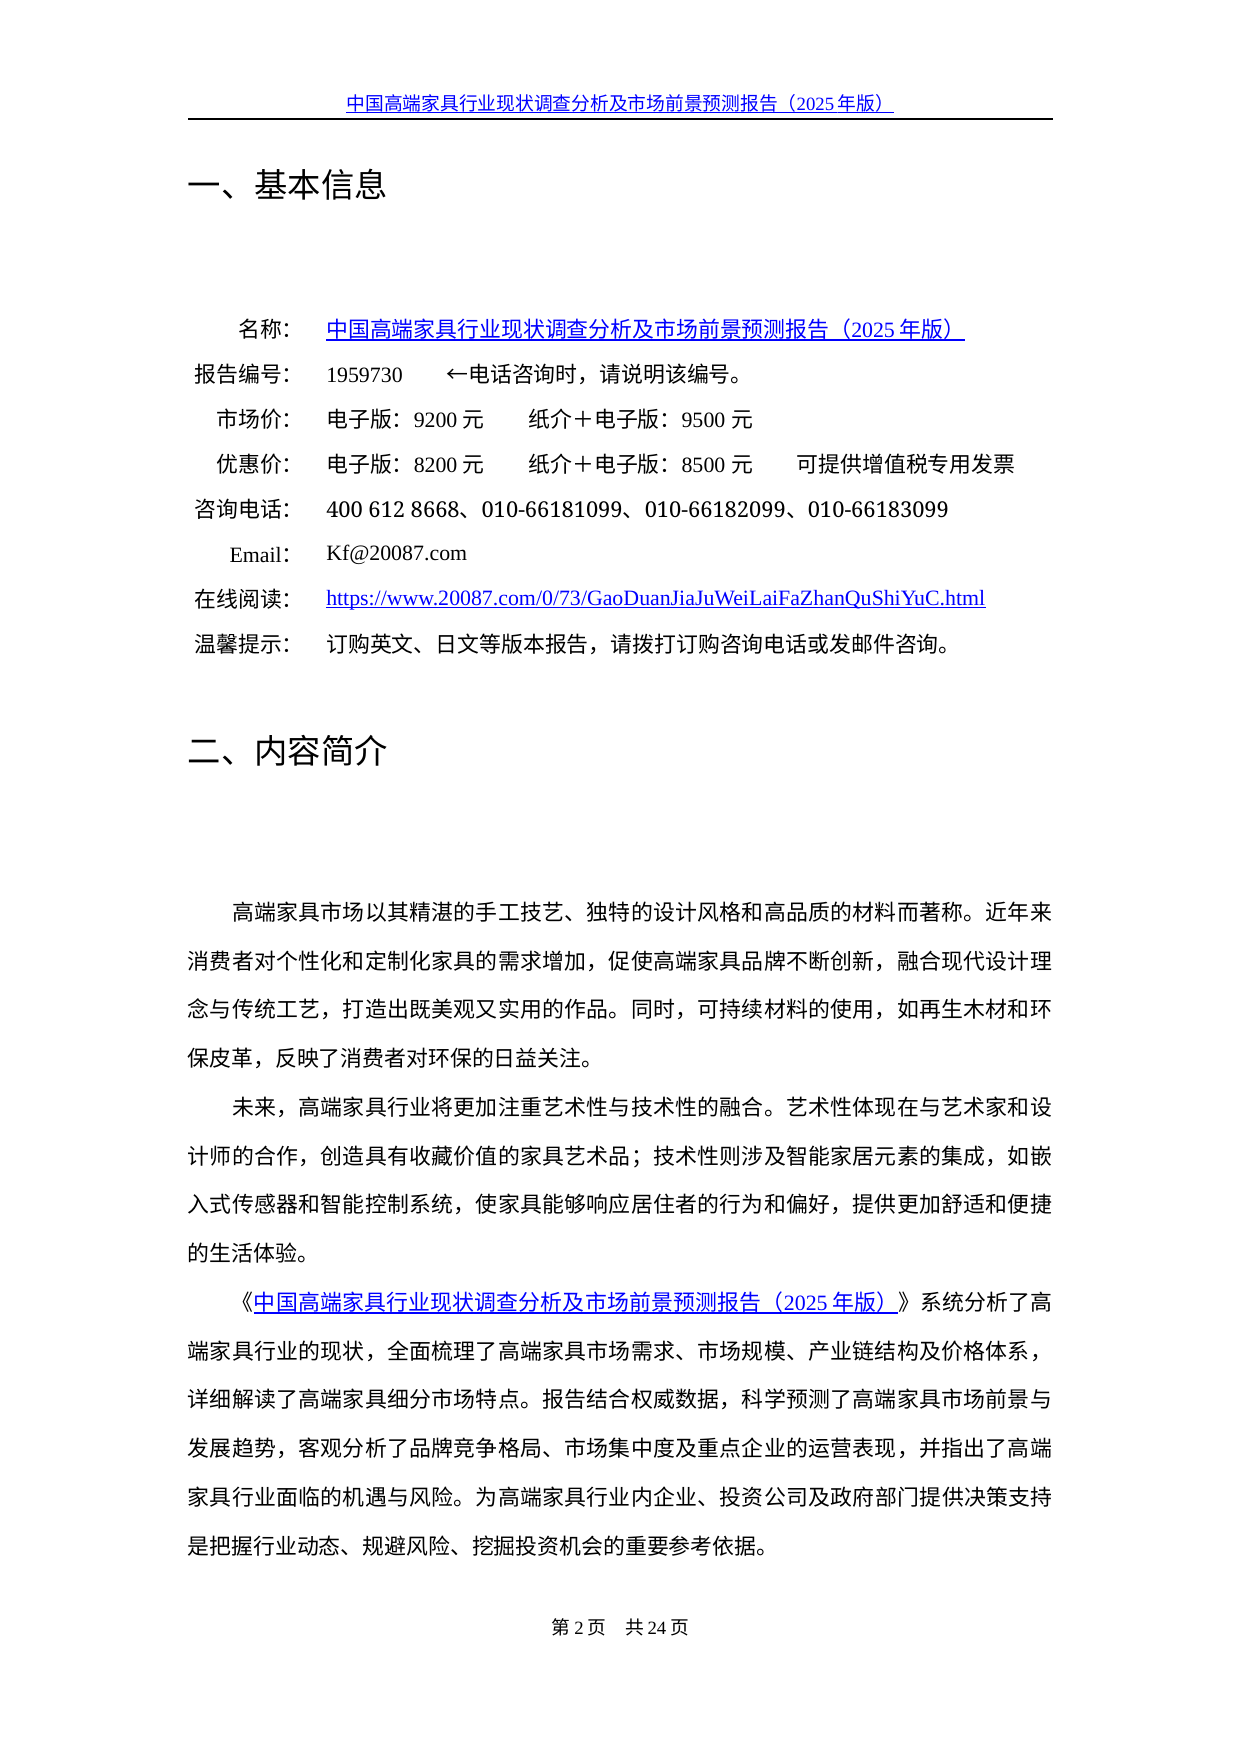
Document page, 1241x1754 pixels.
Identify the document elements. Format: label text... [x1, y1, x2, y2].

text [187, 894, 1053, 1561]
table_cell 温馨提示： [167, 627, 315, 672]
table_header 中国高端家具行业现状调查分析及市场前景预测报告（2025年版） [315, 312, 1073, 357]
table_cell 电子版：8200 元 纸介＋电子版：8500 元 可提供增值税专用发票 [315, 447, 1073, 492]
table_cell Kf@20087.com [315, 537, 1073, 582]
title 一、基本信息 [187, 150, 1053, 215]
table_cell 1959730 ←电话咨询时，请说明该编号。 [315, 357, 1073, 402]
table_cell 订购英文、日文等版本报告，请拨打订购咨询电话或发邮件咨询。 [315, 627, 1073, 672]
title 二、内容简介 [187, 717, 1053, 782]
table_cell 400 612 8668、010-66181099、010-66182099、010-66183099 [315, 492, 1073, 537]
table_cell 报告编号： [167, 357, 315, 402]
table_cell 咨询电话： [167, 492, 315, 537]
table_header 名称： [167, 312, 315, 357]
table_cell Email： [167, 537, 315, 582]
table_cell 优惠价： [167, 447, 315, 492]
table_cell 电子版：9200 元 纸介＋电子版：9500 元 [315, 402, 1073, 447]
table_cell 市场价： [167, 402, 315, 447]
table_cell 在线阅读： [167, 582, 315, 627]
table_cell [315, 582, 1073, 627]
